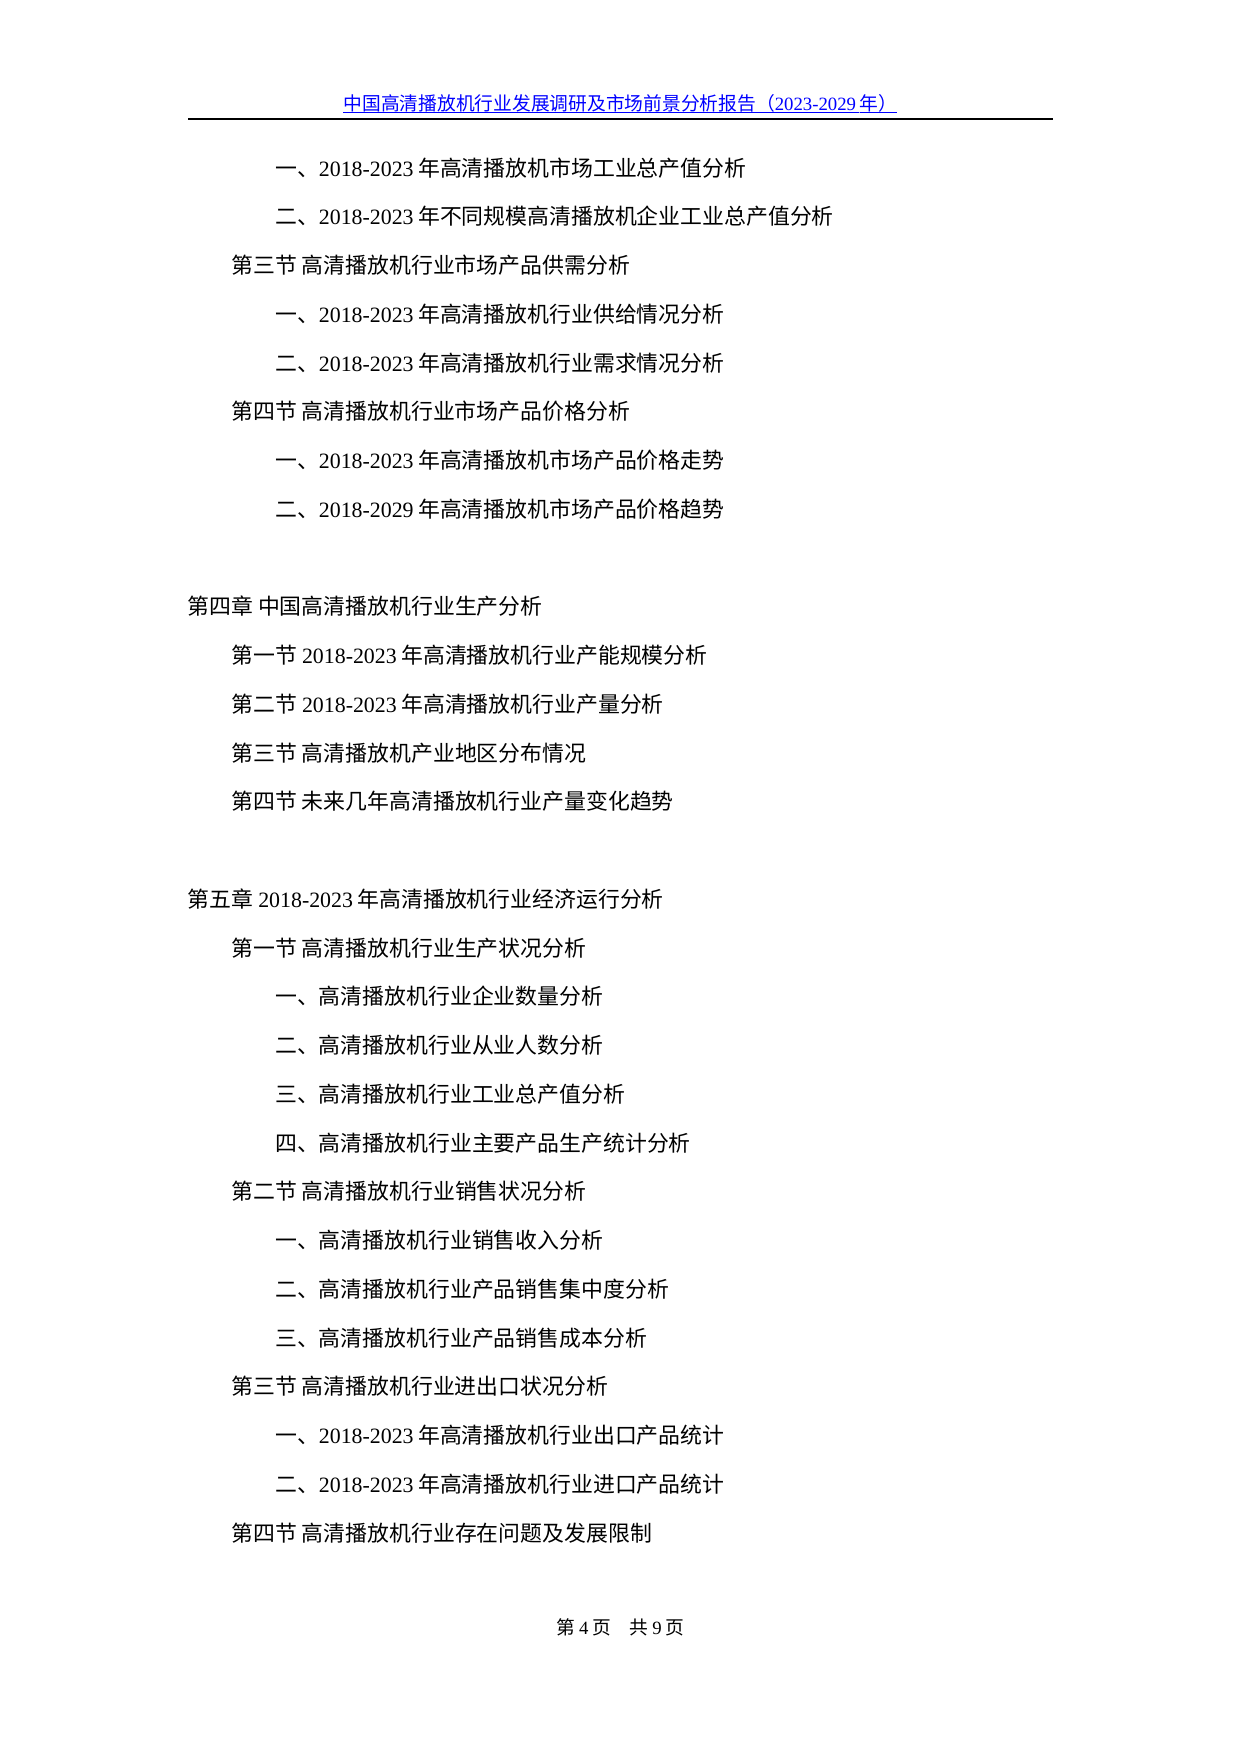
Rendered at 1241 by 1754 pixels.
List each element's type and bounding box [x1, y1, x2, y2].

text [187, 150, 1053, 1548]
